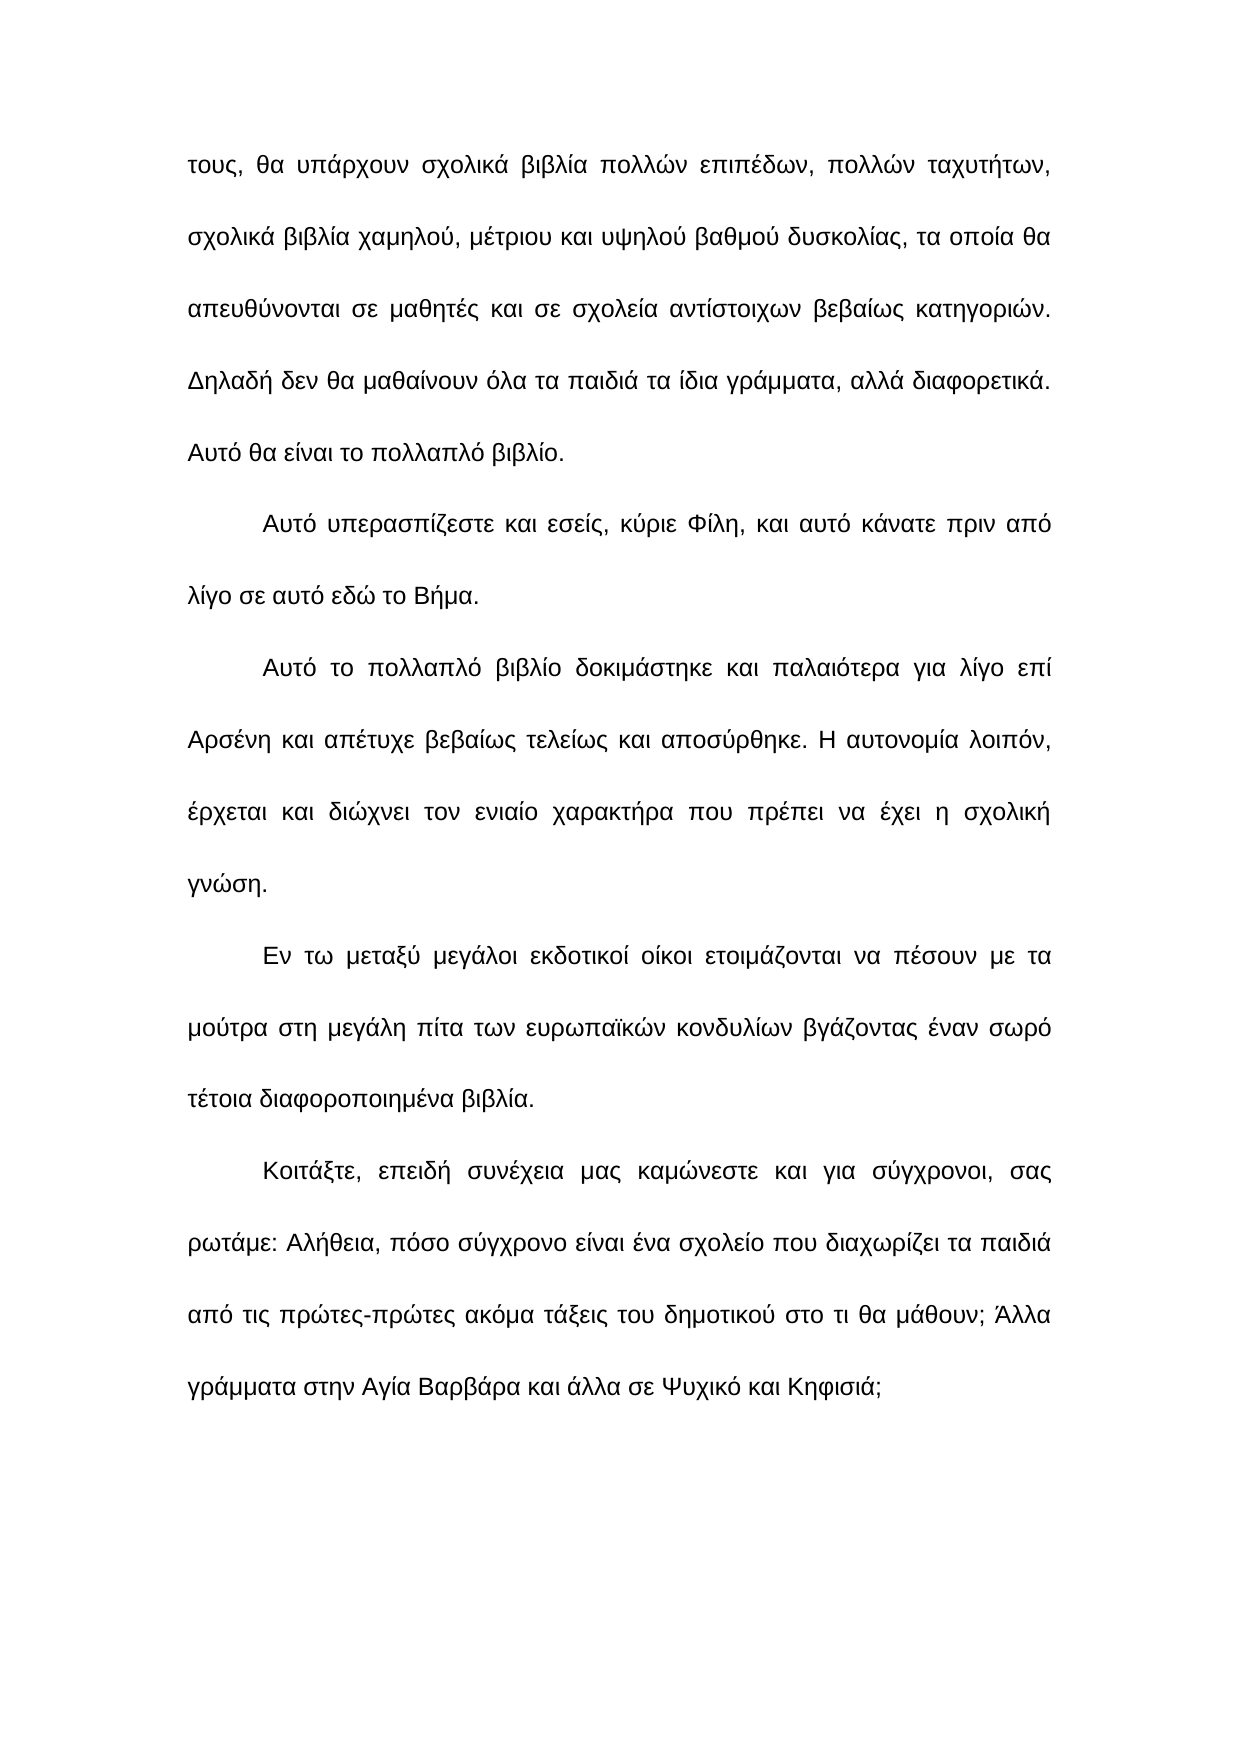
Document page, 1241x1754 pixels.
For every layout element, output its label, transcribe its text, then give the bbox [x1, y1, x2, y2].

text Κοιτάξτε, επειδή συνέχεια μας καμώνεστε και για σύγχρονοι, σας ρωτάμε: Αλήθεια, πόσο σύγχρονο είναι ένα σχολείο που διαχωρίζει τα παιδιά από τις πρώτες-πρώτες ακόμα τάξεις του δημοτικού στο τι θα μάθουν; Άλλα γράμματα στην Αγία Βαρβάρα και άλλα σε Ψυχικό και Κηφισιά; [187, 1156, 1053, 1401]
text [187, 150, 1053, 466]
text Αυτό υπερασπίζεστε και εσείς, κύριε Φίλη, και αυτό κάνατε πριν από λίγο σε αυτό εδώ το Βήμα. [187, 509, 1053, 610]
text Αυτό το πολλαπλό βιβλίο δοκιμάστηκε και παλαιότερα για λίγο επί Αρσένη και απέτυχε βεβαίως τελείως και αποσύρθηκε. Η αυτονομία λοιπόν, έρχεται και διώχνει τον ενιαίο χαρακτήρα που πρέπει να έχει η σχολική γνώση. [187, 653, 1053, 897]
text Εν τω μεταξύ μεγάλοι εκδοτικοί οίκοι ετοιμάζονται να πέσουν με τα μούτρα στη μεγάλη πίτα των ευρωπαϊκών κονδυλίων βγάζοντας έναν σωρό τέτοια διαφοροποιημένα βιβλία. [187, 941, 1053, 1113]
